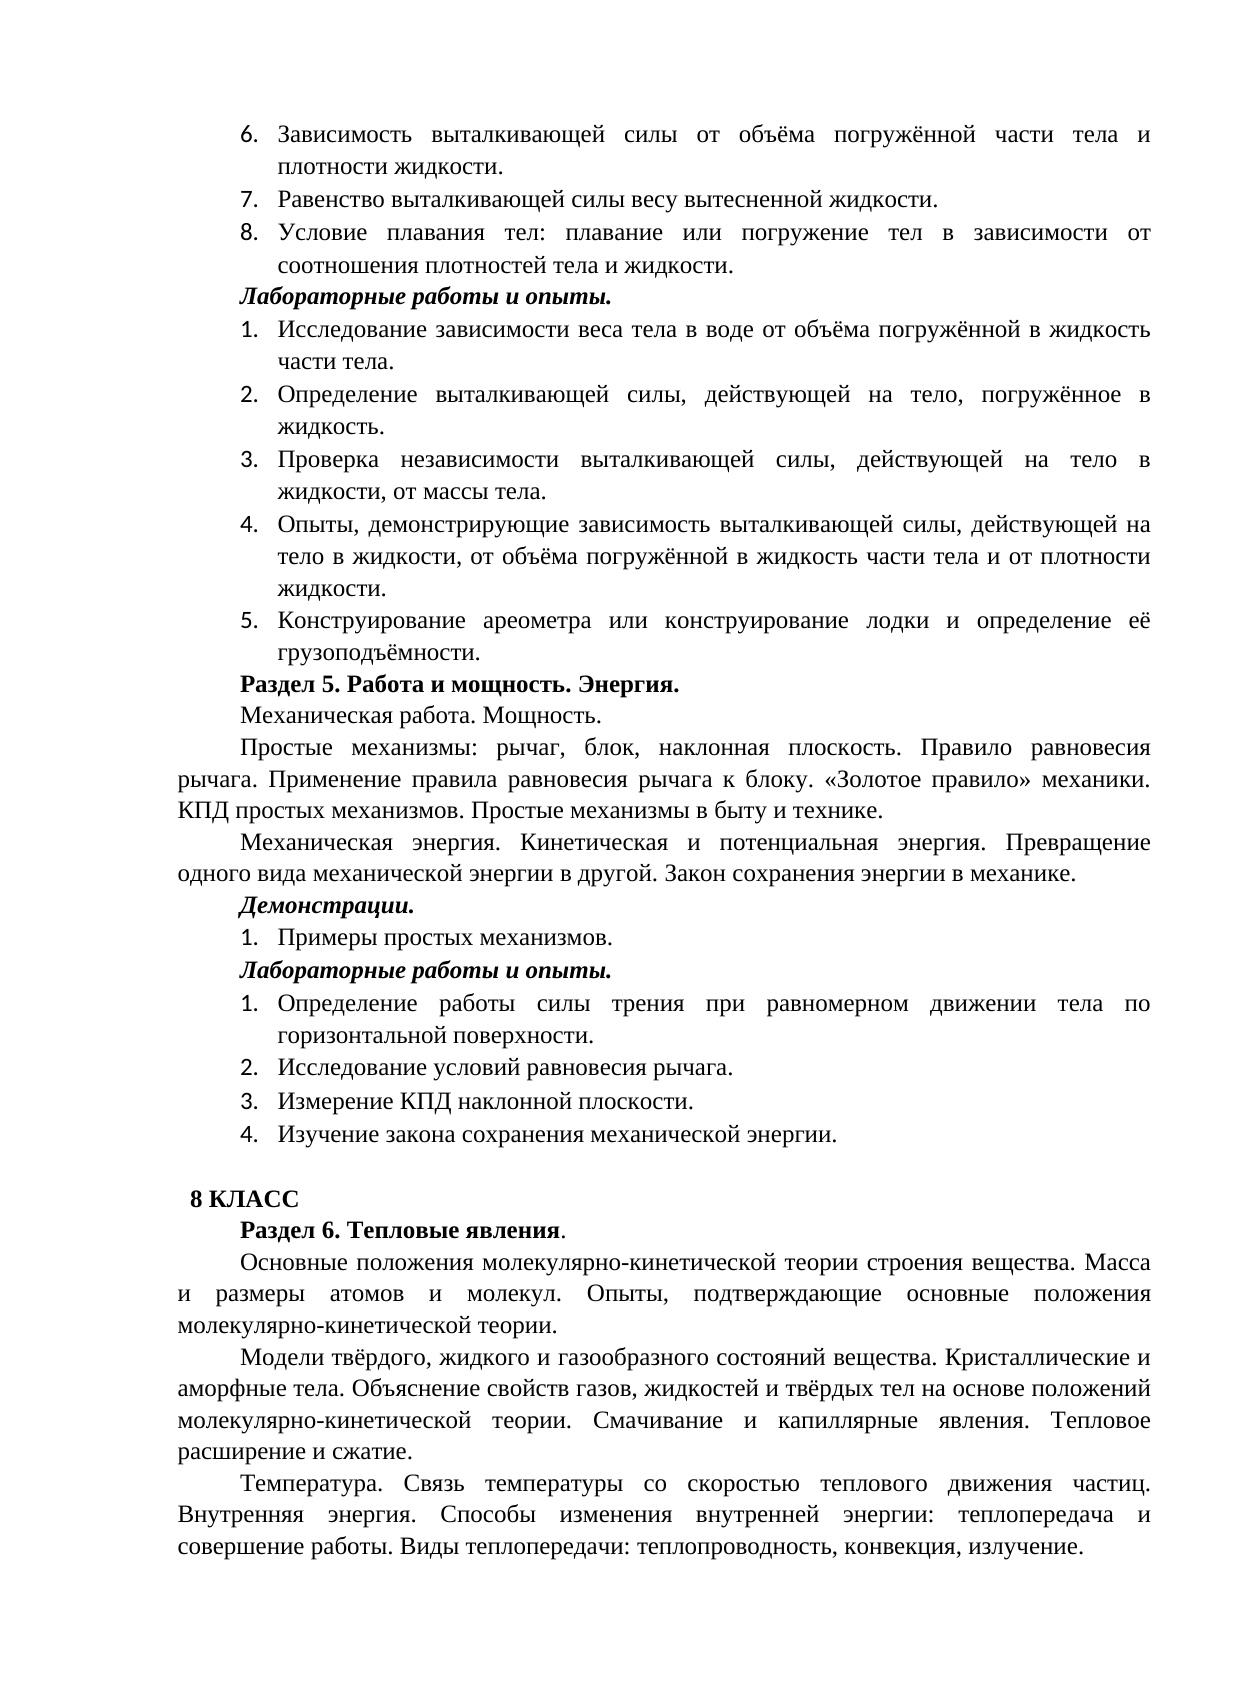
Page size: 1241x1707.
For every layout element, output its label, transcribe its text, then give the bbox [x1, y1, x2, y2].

text Температура. Связь температуры со скоростью теплового движения частиц. Внутренняя энергия. Способы изменения внутренней энергии: теплопередача и совершение работы. Виды теплопередачи: теплопроводность, конвекция, излучение. [177, 1468, 1152, 1560]
list Исследование условий равновесия рычага. [240, 1052, 1152, 1082]
list Проверка независимости выталкивающей силы, действующей на тело в жидкости, от массы тела. [240, 443, 1152, 505]
text Лабораторные работы и опыты. [177, 281, 1152, 310]
list Равенство выталкивающей силы весу вытесненной жидкости. [240, 183, 1152, 213]
text Раздел 6. Тепловые явления. [177, 1215, 1152, 1244]
list Изучение закона сохранения механической энергии. [240, 1119, 1152, 1149]
list Определение выталкивающей силы, действующей на тело, погружённое в жидкость. [240, 378, 1152, 440]
list Условие плавания тел: плавание или погружение тел в зависимости от соотношения плотностей тела и жидкости. [240, 217, 1152, 279]
list Измерение КПД наклонной плоскости. [240, 1085, 1152, 1116]
text Основные положения молекулярно-кинетической теории строения вещества. Масса и размеры атомов и молекул. Опыты, подтверждающие основные положения молекулярно-кинетической теории. [177, 1247, 1152, 1339]
text Модели твёрдого, жидкого и газообразного состояний вещества. Кристаллические и аморфные тела. Объяснение свойств газов, жидкостей и твёрдых тел на основе положений молекулярно-кинетической теории. Смачивание и капиллярные явления. Тепловое расширение и сжатие. [177, 1342, 1152, 1465]
text Механическая энергия. Кинетическая и потенциальная энергия. Превращение одного вида механической энергии в другой. Закон сохранения энергии в механике. [177, 827, 1152, 887]
text Лабораторные работы и опыты. [177, 955, 1152, 984]
text Простые механизмы: рычаг, блок, наклонная плоскость. Правило равновесия рычага. Применение правила равновесия рычага к блоку. «Золотое правило» механики. КПД простых механизмов. Простые механизмы в быту и технике. [177, 732, 1152, 824]
text Раздел 5. Работа и мощность. Энергия. [177, 669, 1152, 698]
list Определение работы силы трения при равномерном движении тела по горизонтальной поверхности. [240, 987, 1152, 1049]
list Опыты, демонстрирующие зависимость выталкивающей силы, действующей на тело в жидкости, от объёма погружённой в жидкость части тела и от плотности жидкости. [240, 508, 1152, 601]
text Механическая работа. Мощность. [177, 701, 1152, 729]
list Конструирование ареометра или конструирование лодки и определение её грузоподъёмности. [240, 604, 1152, 666]
list Примеры простых механизмов. [240, 922, 1152, 952]
text Демонстрации. [177, 890, 1152, 919]
text 8 КЛАСС [190, 1184, 1152, 1212]
list Зависимость выталкивающей силы от объёма погружённой части тела и плотности жидкости. [240, 118, 1152, 180]
list Исследование зависимости веса тела в воде от объёма погружённой в жидкость части тела. [240, 313, 1152, 375]
